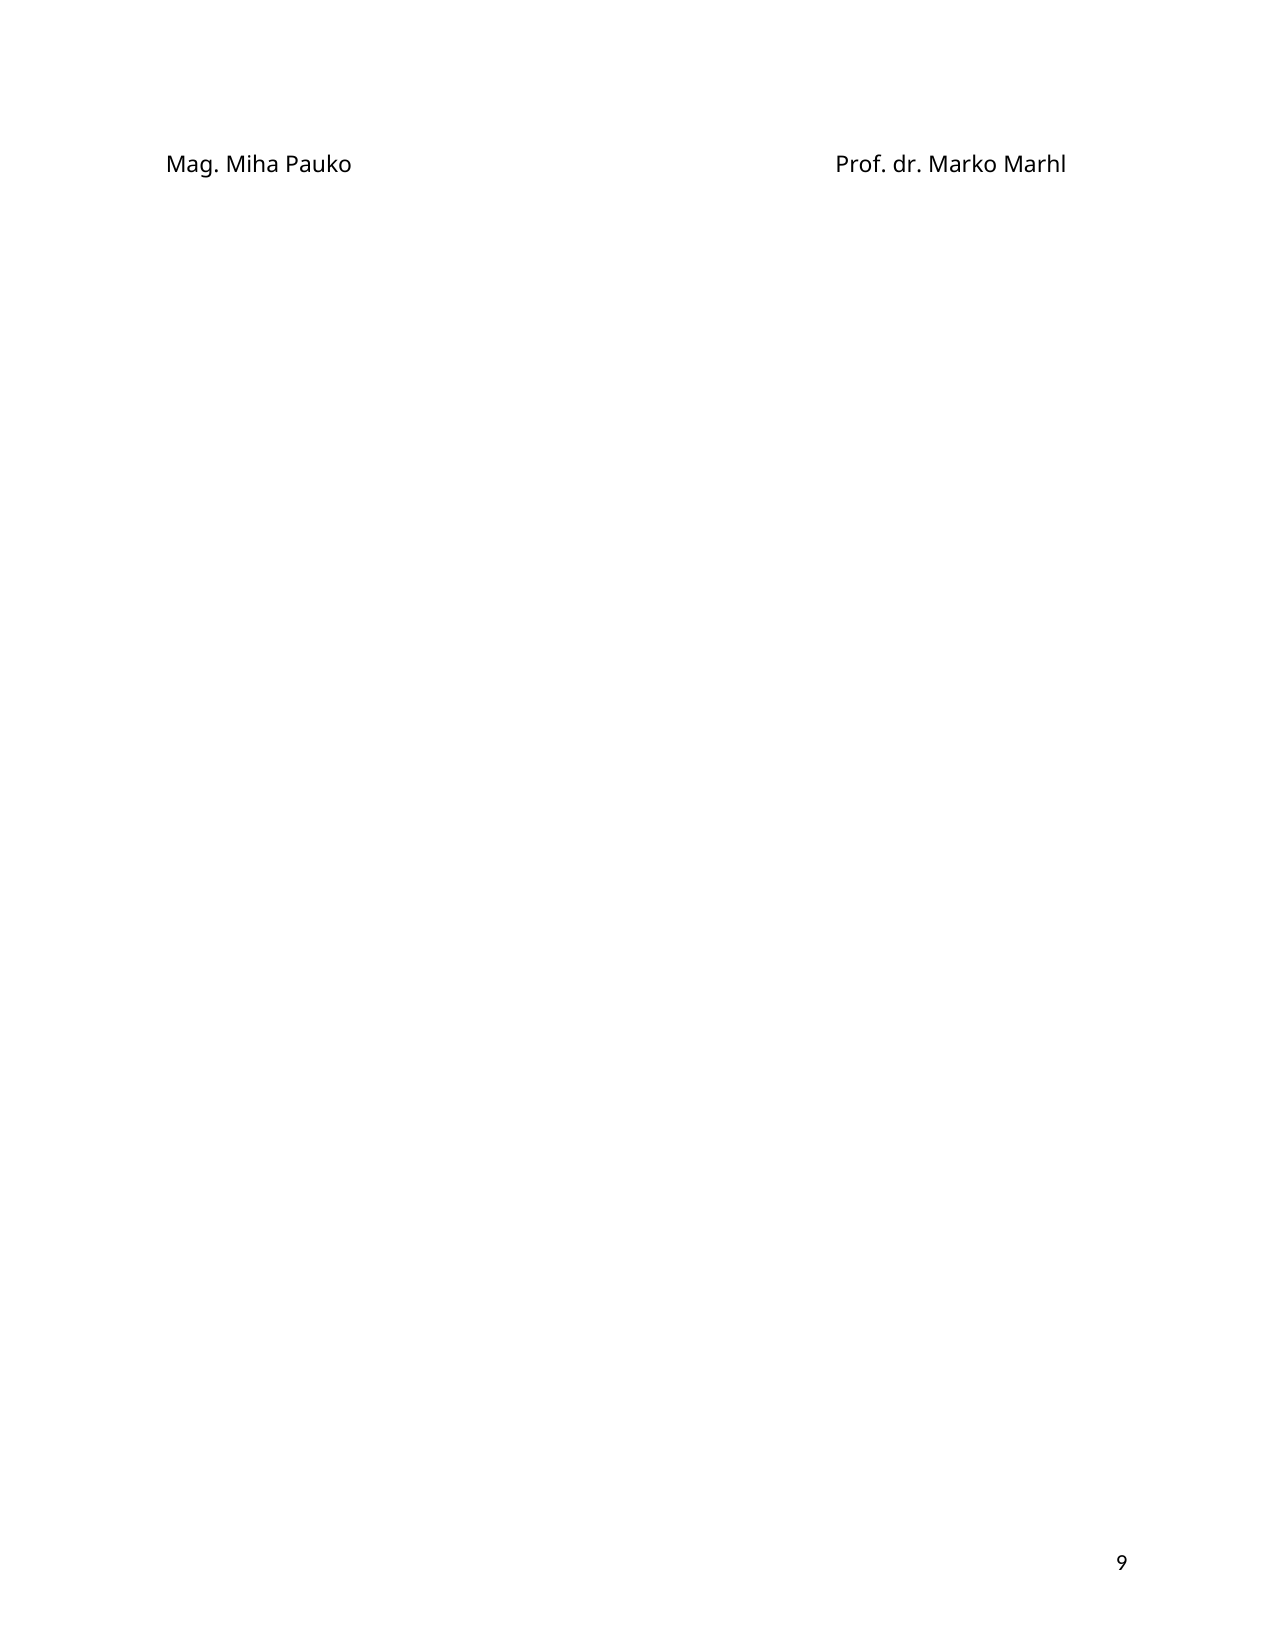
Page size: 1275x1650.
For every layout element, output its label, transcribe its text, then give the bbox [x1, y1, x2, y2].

text Mag. Miha Pauko Prof. dr. Marko Marhl [148, 148, 1127, 179]
